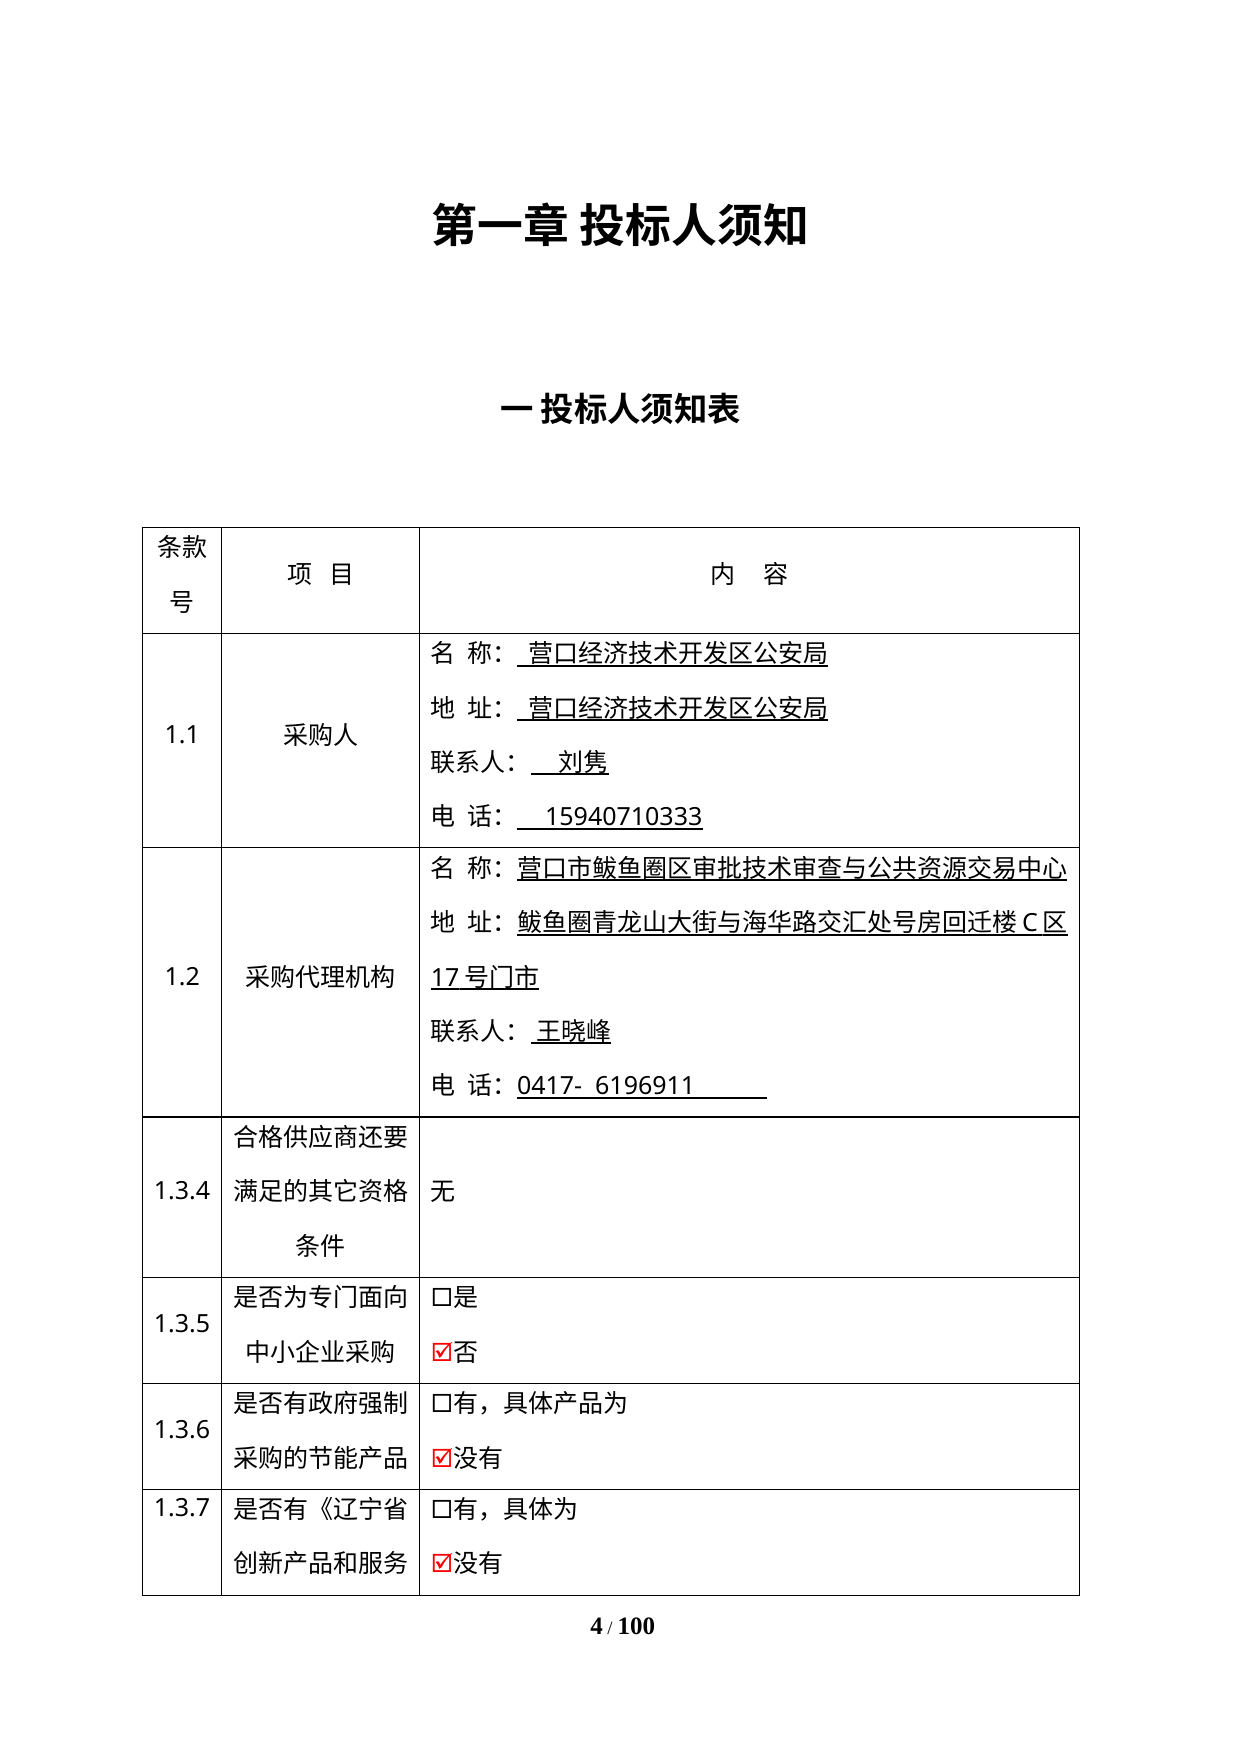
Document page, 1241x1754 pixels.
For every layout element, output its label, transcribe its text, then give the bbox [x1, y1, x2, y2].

subtitle 一 投标人须知表 [153, 383, 1087, 431]
subtitle 第一章 投标人须知 [153, 189, 1087, 255]
